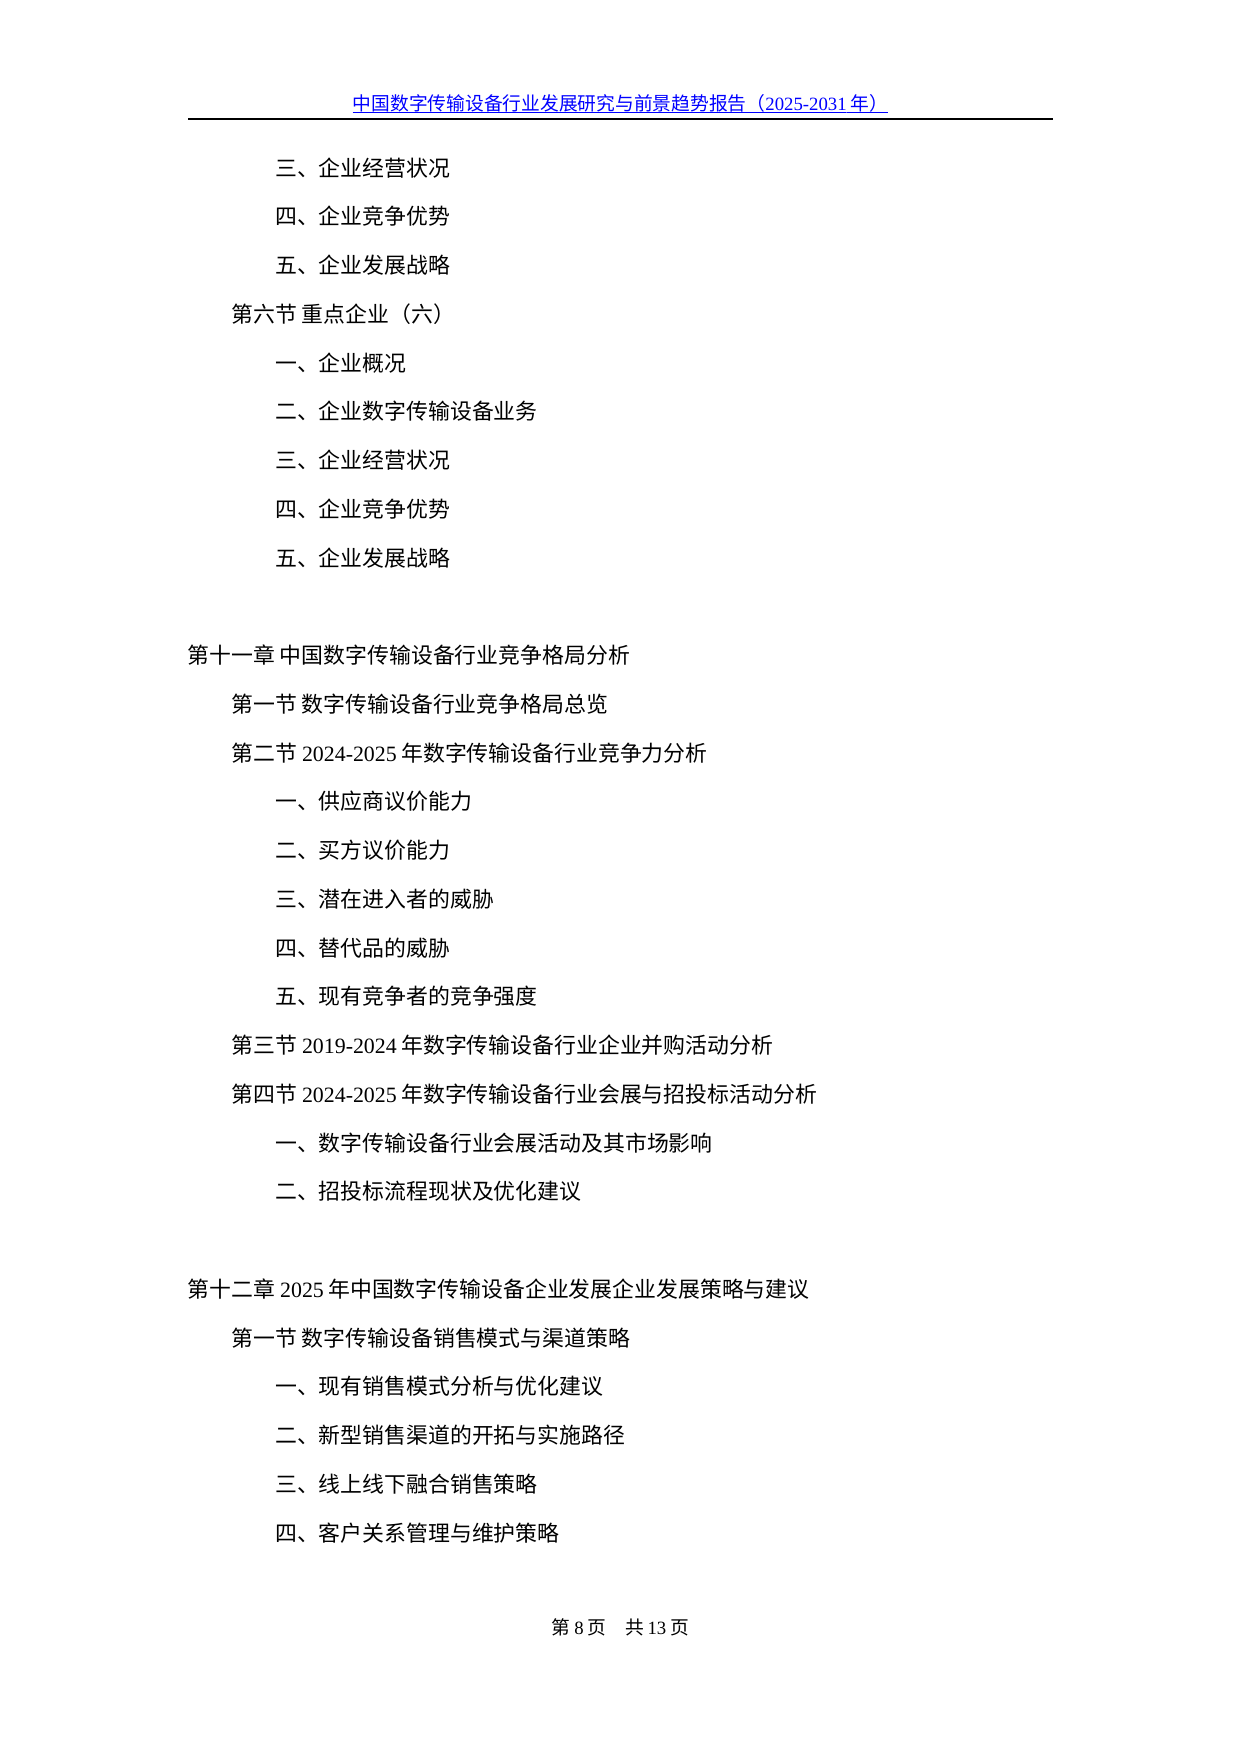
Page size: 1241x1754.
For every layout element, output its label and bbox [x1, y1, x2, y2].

text [187, 150, 1053, 1548]
